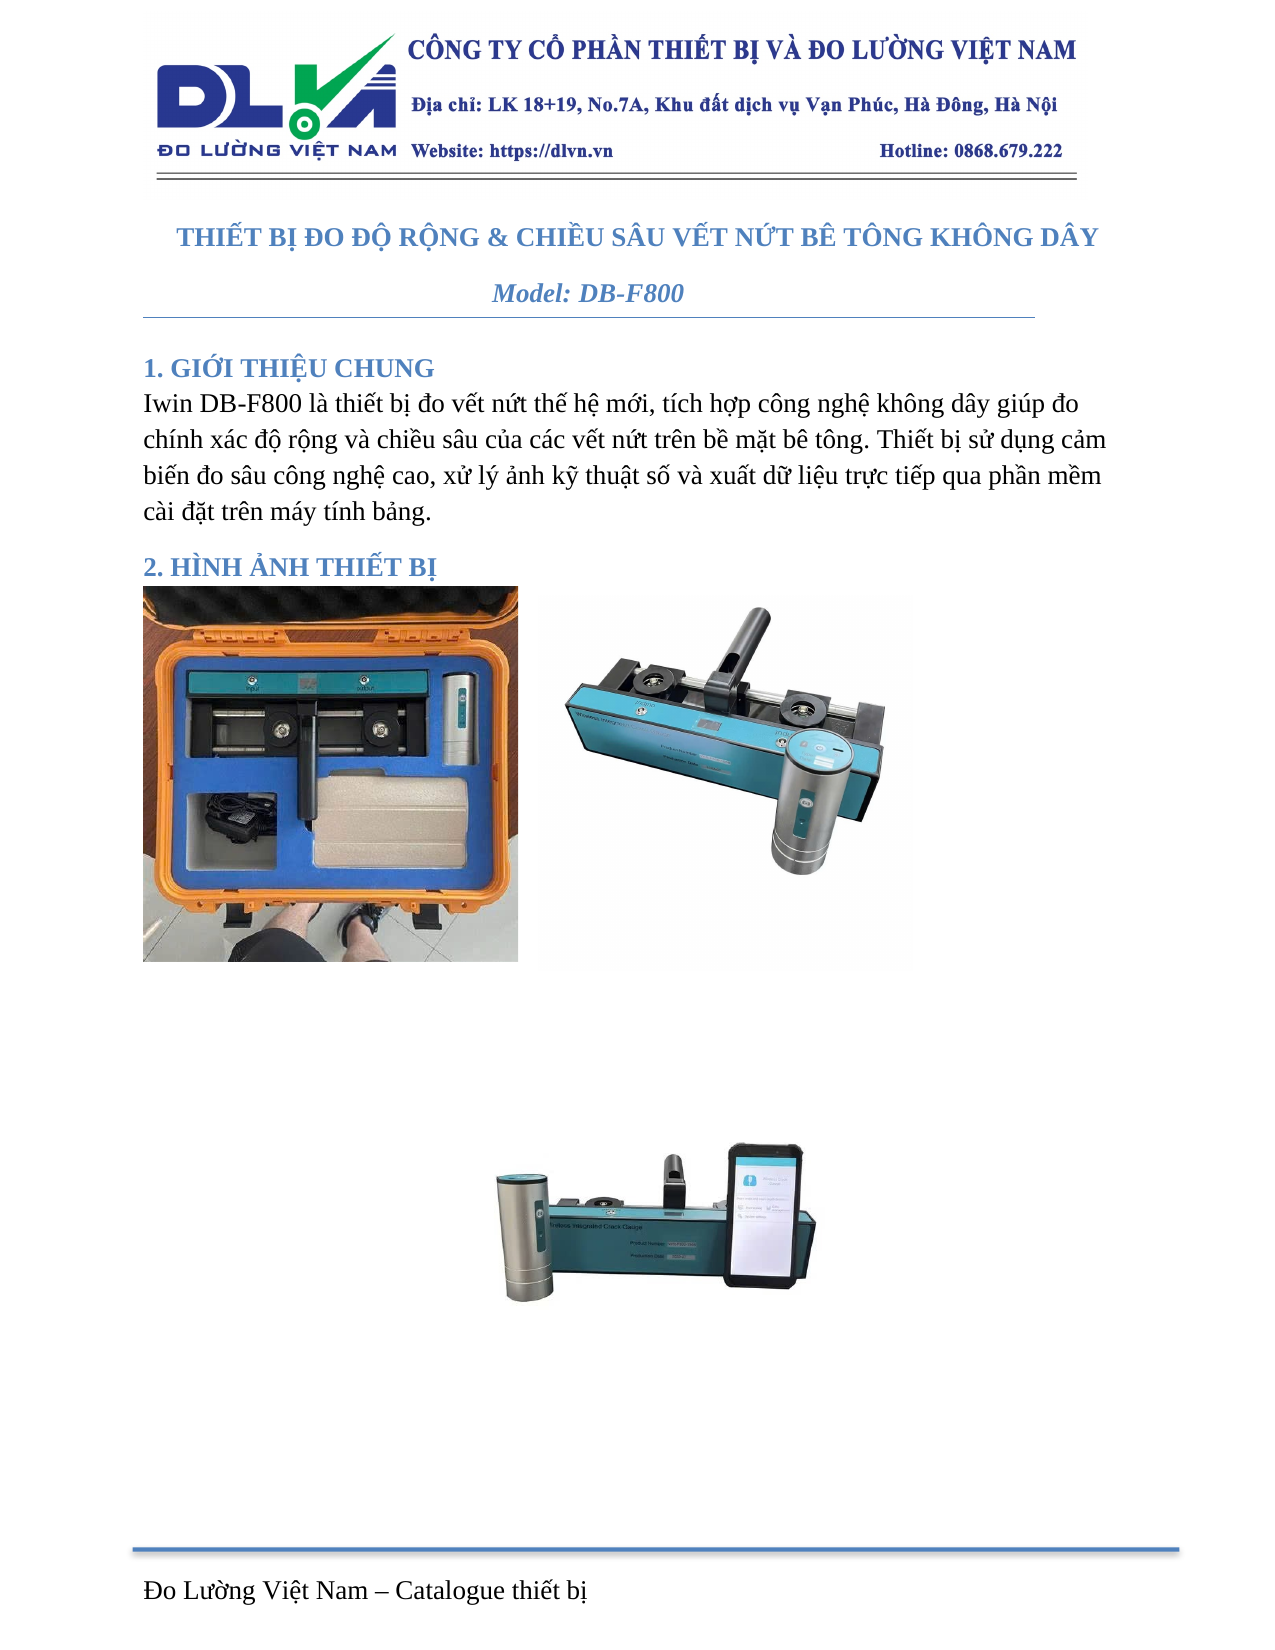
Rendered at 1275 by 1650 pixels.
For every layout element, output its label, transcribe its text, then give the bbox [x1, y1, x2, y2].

text Model: DB-F800 [143, 277, 1035, 317]
text Iwin DB-F800 là thiết bị đo vết nứt thế hệ mới, tích hợp công nghệ không dây giúp đo chính xác độ rộng và chiều sâu của các vết nứt trên bề mặt bê tông. Thiết bị sử dụng cảm biến đo sâu công nghệ cao, xử lý ảnh kỹ thuật số và xuất dữ liệu trực tiếp qua phần mềm cài đặt trên máy tính bảng. [143, 387, 1132, 526]
subtitle 1. GIỚI THIỆU CHUNG [143, 352, 1132, 383]
picture [450, 1043, 826, 1419]
subtitle THIẾT BỊ ĐO ĐỘ RỘNG & CHIỀU SÂU VẾT NỨT BÊ TÔNG KHÔNG DÂY [143, 221, 1132, 252]
picture [143, 11, 1089, 200]
picture [143, 586, 519, 962]
subtitle 2. HÌNH ẢNH THIẾT BỊ [143, 551, 1132, 582]
picture [537, 595, 913, 971]
